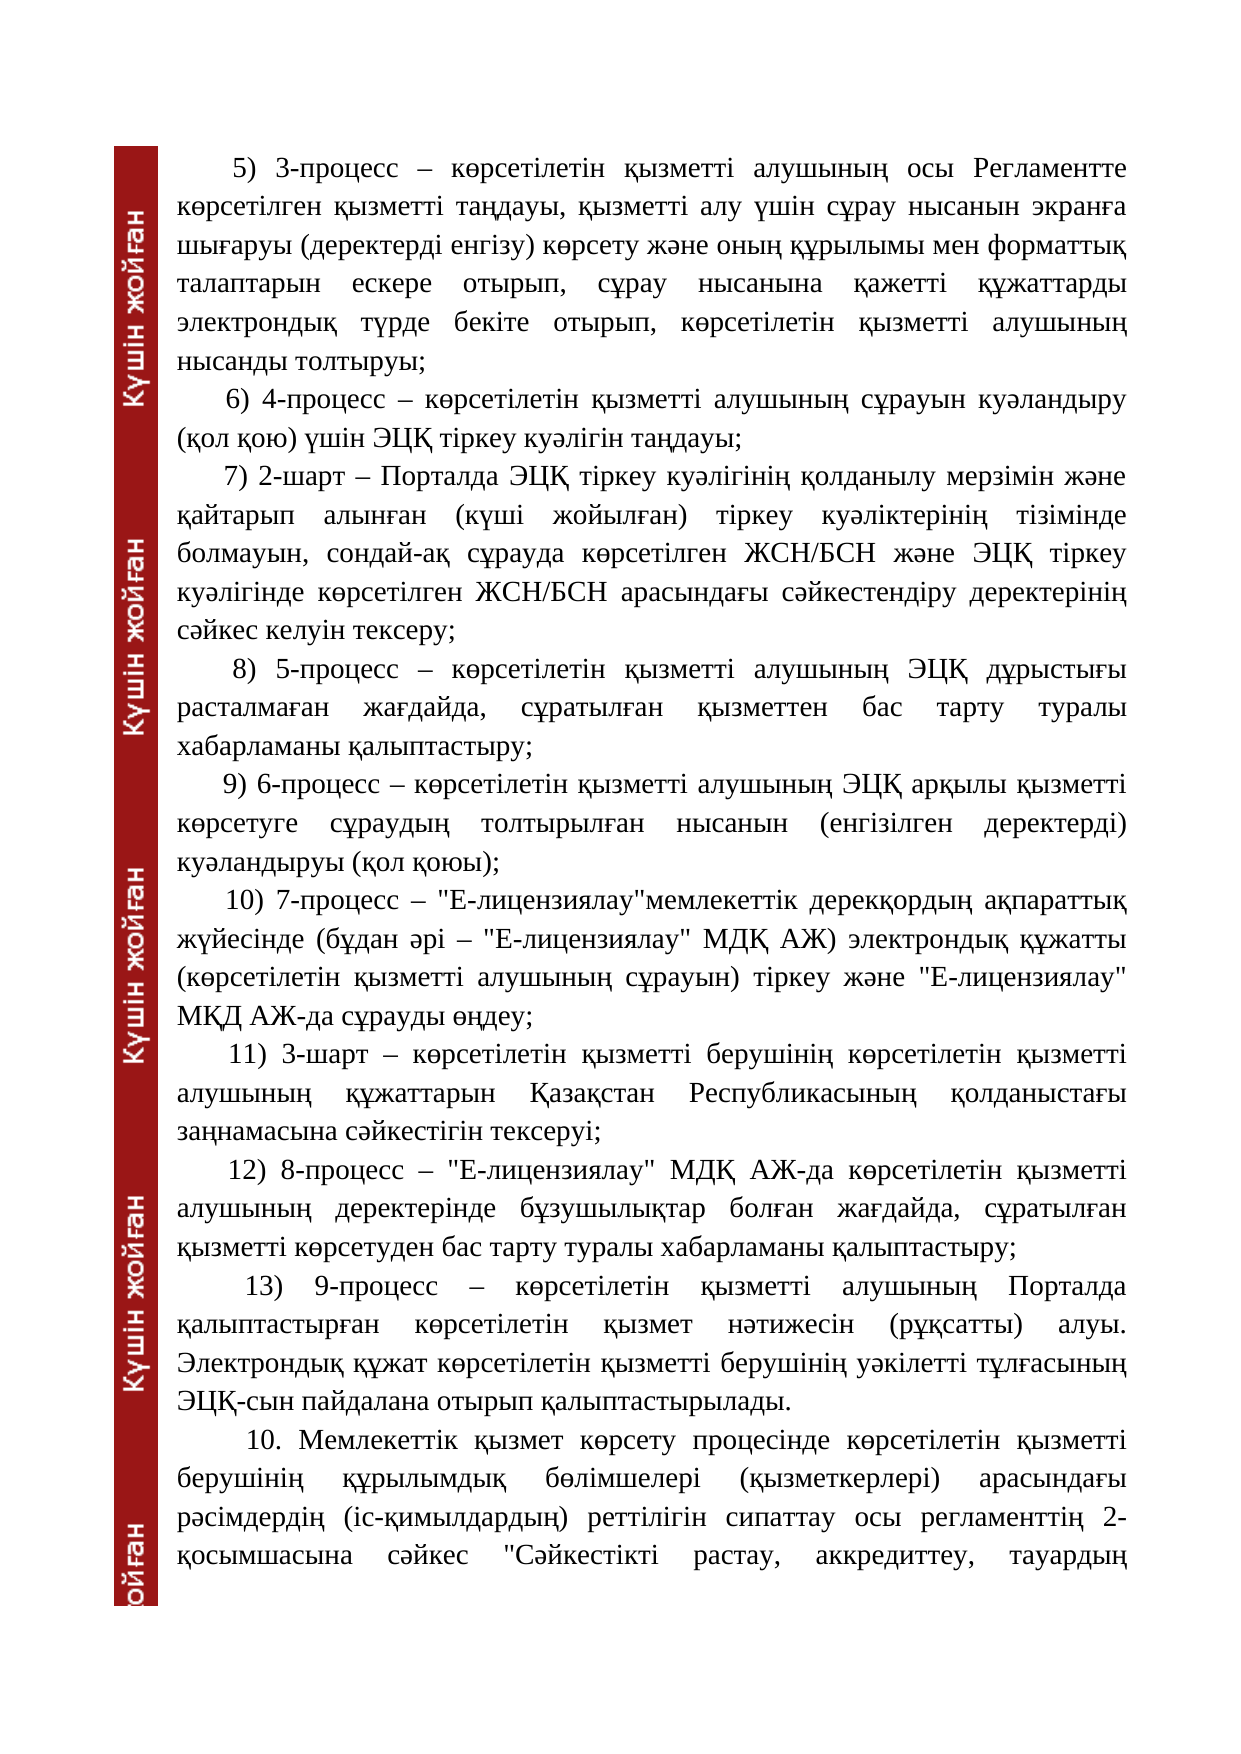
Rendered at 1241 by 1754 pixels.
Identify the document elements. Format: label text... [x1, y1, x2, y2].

text 6) 4-процесс – көрсетілетін қызметті алушының сұрауын куәландыру (қол қою) үшін ЭЦҚ тіркеу куәлігін таңдауы; [112, 381, 1128, 453]
picture [114, 146, 158, 150]
text 12) 8-процесс – "Е-лицензиялау" МДҚ АЖ-да көрсетілетін қызметті алушының деректерінде бұзушылықтар болған жағдайда, сұратылған қызметті көрсетуден бас тарту туралы хабарламаны қалыптастыру; [112, 1152, 1128, 1263]
text 10) 7-процесс – "Е-лицензиялау"мемлекеттік дерекқордың ақпараттық жүйесінде (бұдан әрі – "Е-лицензиялау" МДҚ АЖ) электрондық құжатты (көрсетілетін қызметті алушының сұрауын) тіркеу және "Е-лицензиялау" МҚД АЖ-да сұрауды өңдеу; [112, 882, 1128, 1031]
picture [114, 877, 158, 882]
picture [114, 453, 158, 458]
picture [114, 762, 158, 767]
picture [114, 1571, 158, 1606]
text 7) 2-шарт – Порталда ЭЦҚ тіркеу куәлігінің қолданылу мерзімін және қайтарып алынған (күші жойылған) тіркеу куәліктерінің тізімінде болмауын, сондай-ақ сұрауда көрсетілген ЖСН/БСН және ЭЦҚ тіркеу куәлігінде көрсетілген ЖСН/БСН арасындағы сәйкестендіру деректерінің сәйкес келуін тексеру; [112, 458, 1128, 646]
text 8) 5-процесс – көрсетілетін қызметті алушының ЭЦҚ дұрыстығы расталмаған жағдайда, сұратылған қызметтен бас тарту туралы хабарламаны қалыптастыру; [112, 651, 1128, 762]
text 11) 3-шарт – көрсетілетін қызметті берушінің көрсетілетін қызметті алушының құжаттарын Қазақстан Республикасының қолданыстағы заңнамасына сәйкестігін тексеруі; [112, 1036, 1128, 1147]
picture [114, 1417, 158, 1422]
picture [114, 1263, 158, 1268]
picture [114, 646, 158, 651]
text 9) 6-процесс – көрсетілетін қызметті алушының ЭЦҚ арқылы қызметті көрсетуге сұраудың толтырылған нысанын (енгізілген деректерді) куәландыруы (қол қоюы); [112, 767, 1128, 877]
picture [114, 376, 158, 381]
text 5) 3-процесс – көрсетілетін қызметті алушының осы Регламентте көрсетілген қызметті таңдауы, қызметті алу үшін сұрау нысанын экранға шығаруы (деректерді енгізу) көрсету және оның құрылымы мен форматтық талаптарын ескере отырып, сұрау нысанына қажетті құжаттарды электрондық түрде бекіте отырып, көрсетілетін қызметті алушының нысанды толтыруы; [112, 150, 1128, 376]
picture [114, 1031, 158, 1036]
picture [114, 1147, 158, 1152]
text 13) 9-процесс – көрсетілетін қызметті алушының Порталда қалыптастырған көрсетілетін қызмет нәтижесін (рұқсатты) алуы. Электрондық құжат көрсетілетін қызметті берушінің уәкілетті тұлғасының ЭЦҚ-сын пайдалана отырып қалыптастырылады. [112, 1268, 1128, 1417]
